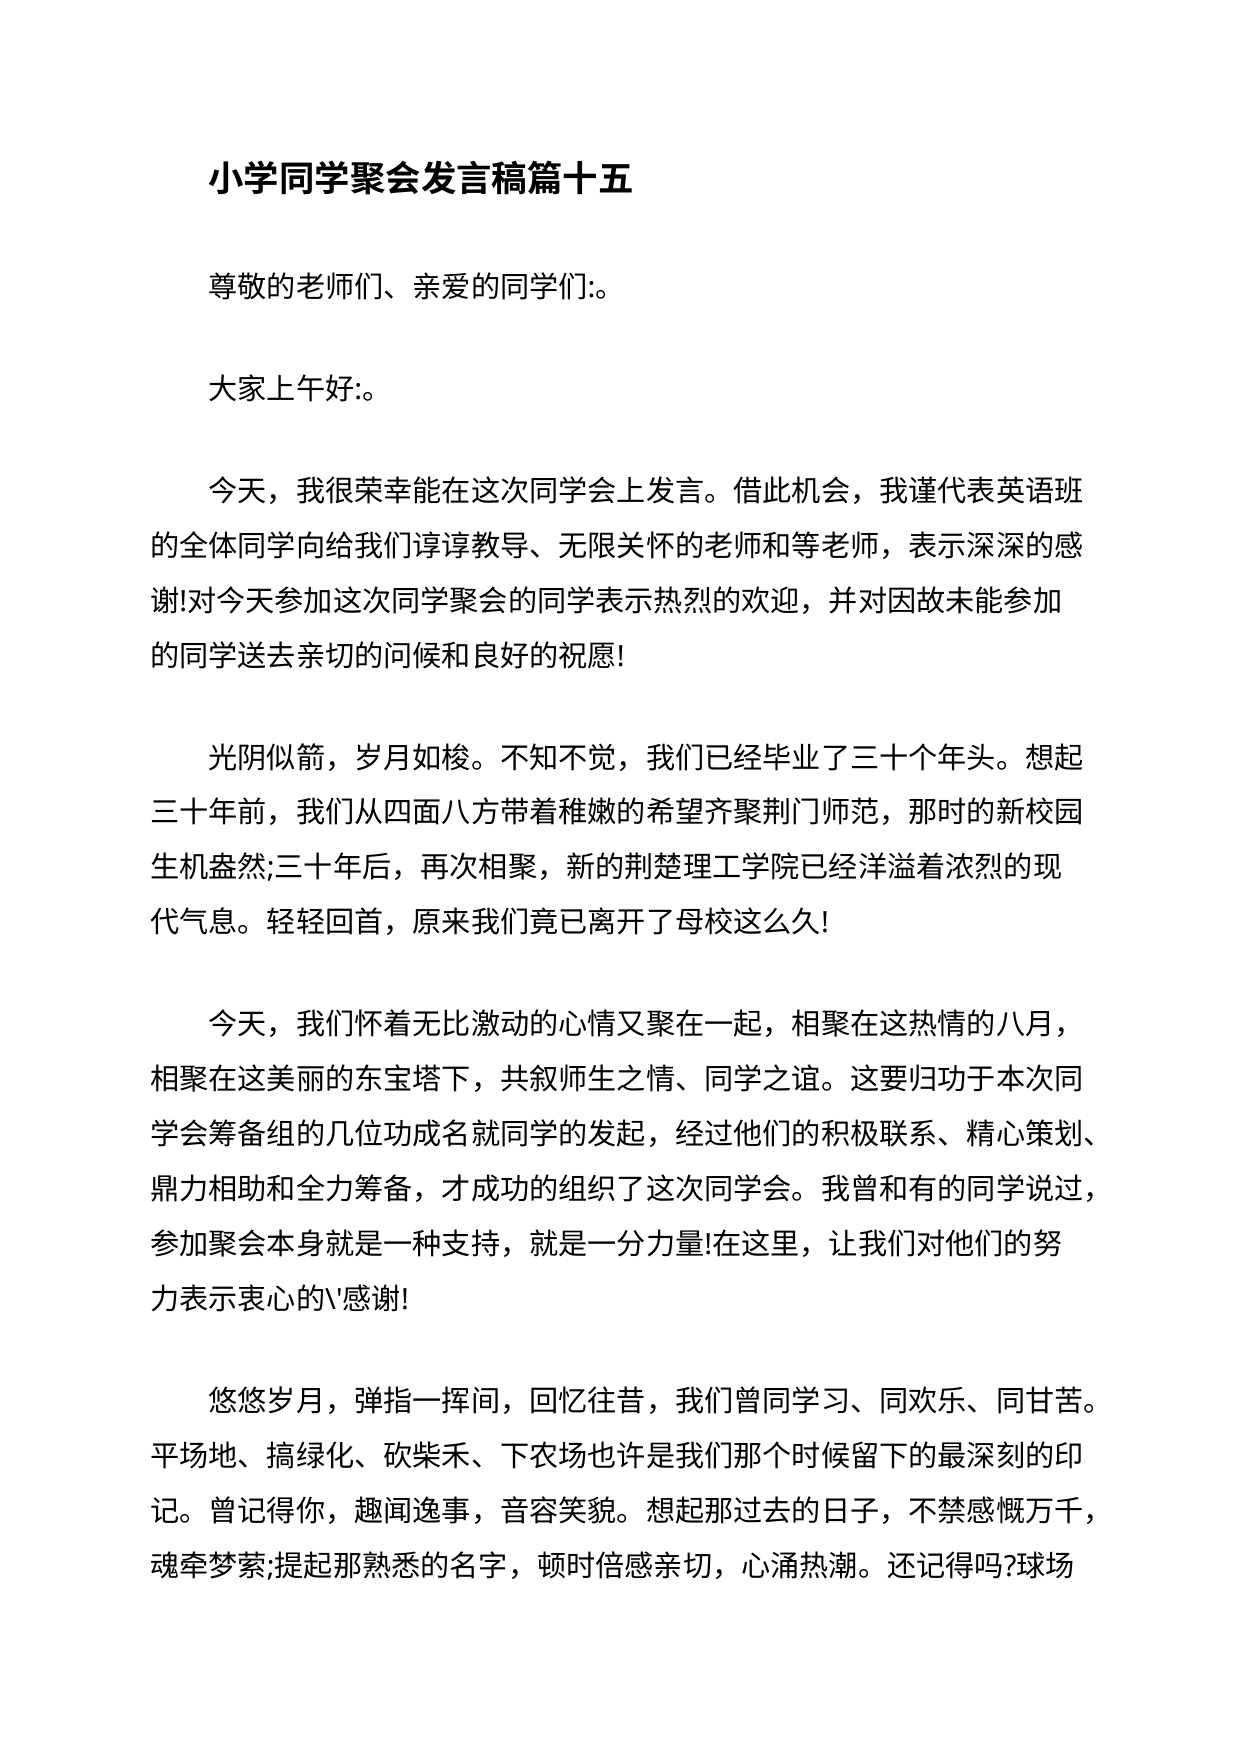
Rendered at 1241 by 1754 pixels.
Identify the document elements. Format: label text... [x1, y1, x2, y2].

text 小学同学聚会发言稿篇十五 [150, 150, 1090, 201]
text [150, 1377, 1090, 1584]
text 大家上午好:。 [150, 365, 1090, 408]
text 光阴似箭，岁月如梭。不知不觉，我们已经毕业了三十个年头。想起三十年前，我们从四面八方带着稚嫩的希望齐聚荆门师范，那时的新校园生机盎然;三十年后，再次相聚，新的荆楚理工学院已经洋溢着浓烈的现代气息。轻轻回首，原来我们竟已离开了母校这么久! [150, 734, 1090, 941]
text 今天，我很荣幸能在这次同学会上发言。借此机会，我谨代表英语班的全体同学向给我们谆谆教导、无限关怀的老师和等老师，表示深深的感谢!对今天参加这次同学聚会的同学表示热烈的欢迎，并对因故未能参加的同学送去亲切的问候和良好的祝愿! [150, 467, 1090, 674]
text 今天，我们怀着无比激动的心情又聚在一起，相聚在这热情的八月，相聚在这美丽的东宝塔下，共叙师生之情、同学之谊。这要归功于本次同学会筹备组的几位功成名就同学的发起，经过他们的积极联系、精心策划、鼎力相助和全力筹备，才成功的组织了这次同学会。我曾和有的同学说过，参加聚会本身就是一种支持，就是一分力量!在这里，让我们对他们的努力表示衷心的\'感谢! [150, 1001, 1090, 1318]
text 尊敬的老师们、亲爱的同学们:。 [150, 263, 1090, 306]
